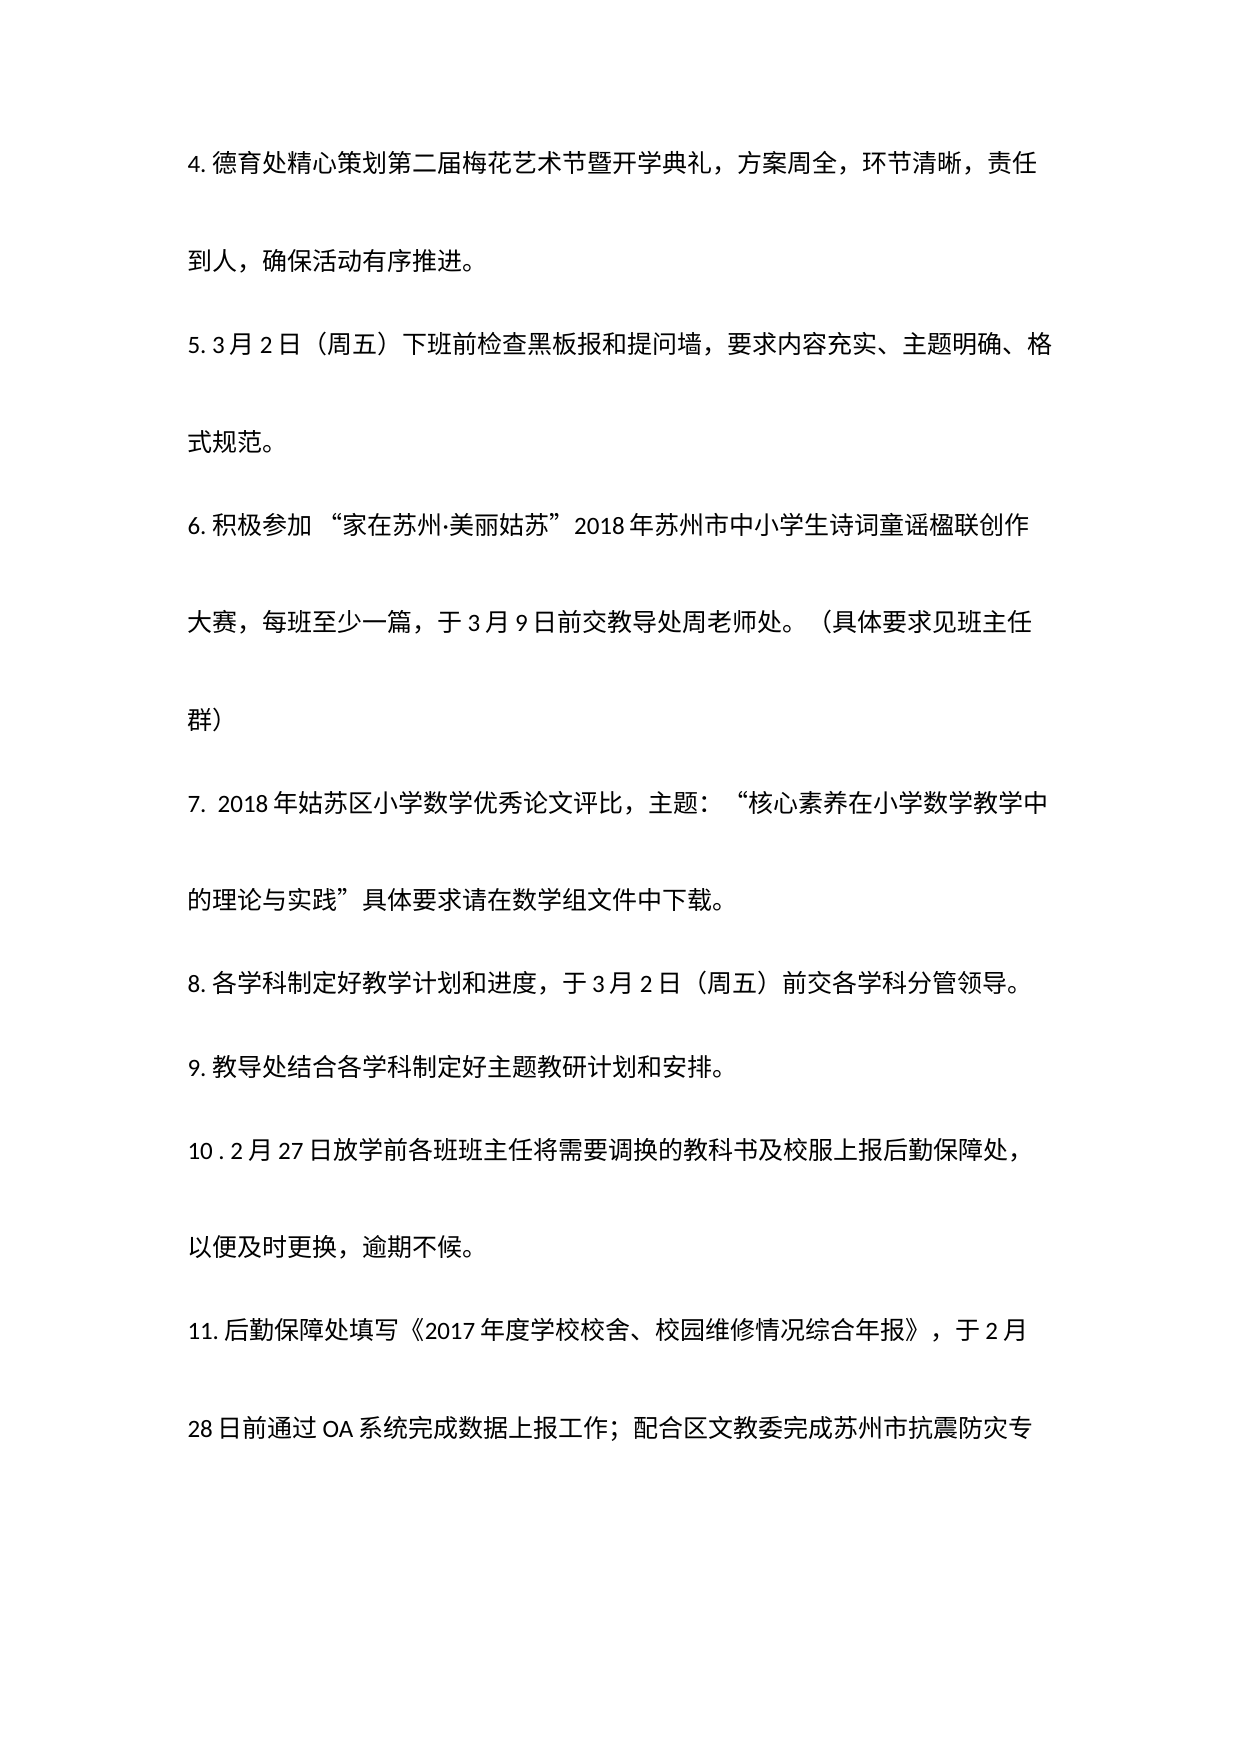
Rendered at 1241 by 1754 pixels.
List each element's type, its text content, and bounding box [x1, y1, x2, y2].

text 9. 教导处结合各学科制定好主题教研计划和安排。 [187, 1033, 1053, 1098]
text 8. 各学科制定好教学计划和进度，于3月2日（周五）前交各学科分管领导。 [187, 949, 1053, 1014]
text 5. 3月2日（周五）下班前检查黑板报和提问墙，要求内容充实、主题明确、格式规范。 [187, 310, 1053, 473]
text 6. 积极参加 “家在苏州·美丽姑苏”2018年苏州市中小学生诗词童谣楹联创作大赛，每班至少一篇，于3月9日前交教导处周老师处。（具体要求见班主任群） [187, 491, 1053, 751]
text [187, 1296, 1053, 1459]
text 7. 2018年姑苏区小学数学优秀论文评比，主题：“核心素养在小学数学教学中的理论与实践”具体要求请在数学组文件中下载。 [187, 769, 1053, 931]
text 10 . 2月27日放学前各班班主任将需要调换的教科书及校服上报后勤保障处，以便及时更换，逾期不候。 [187, 1116, 1053, 1278]
text 4. 德育处精心策划第二届梅花艺术节暨开学典礼，方案周全，环节清晰，责任到人，确保活动有序推进。 [187, 129, 1053, 292]
